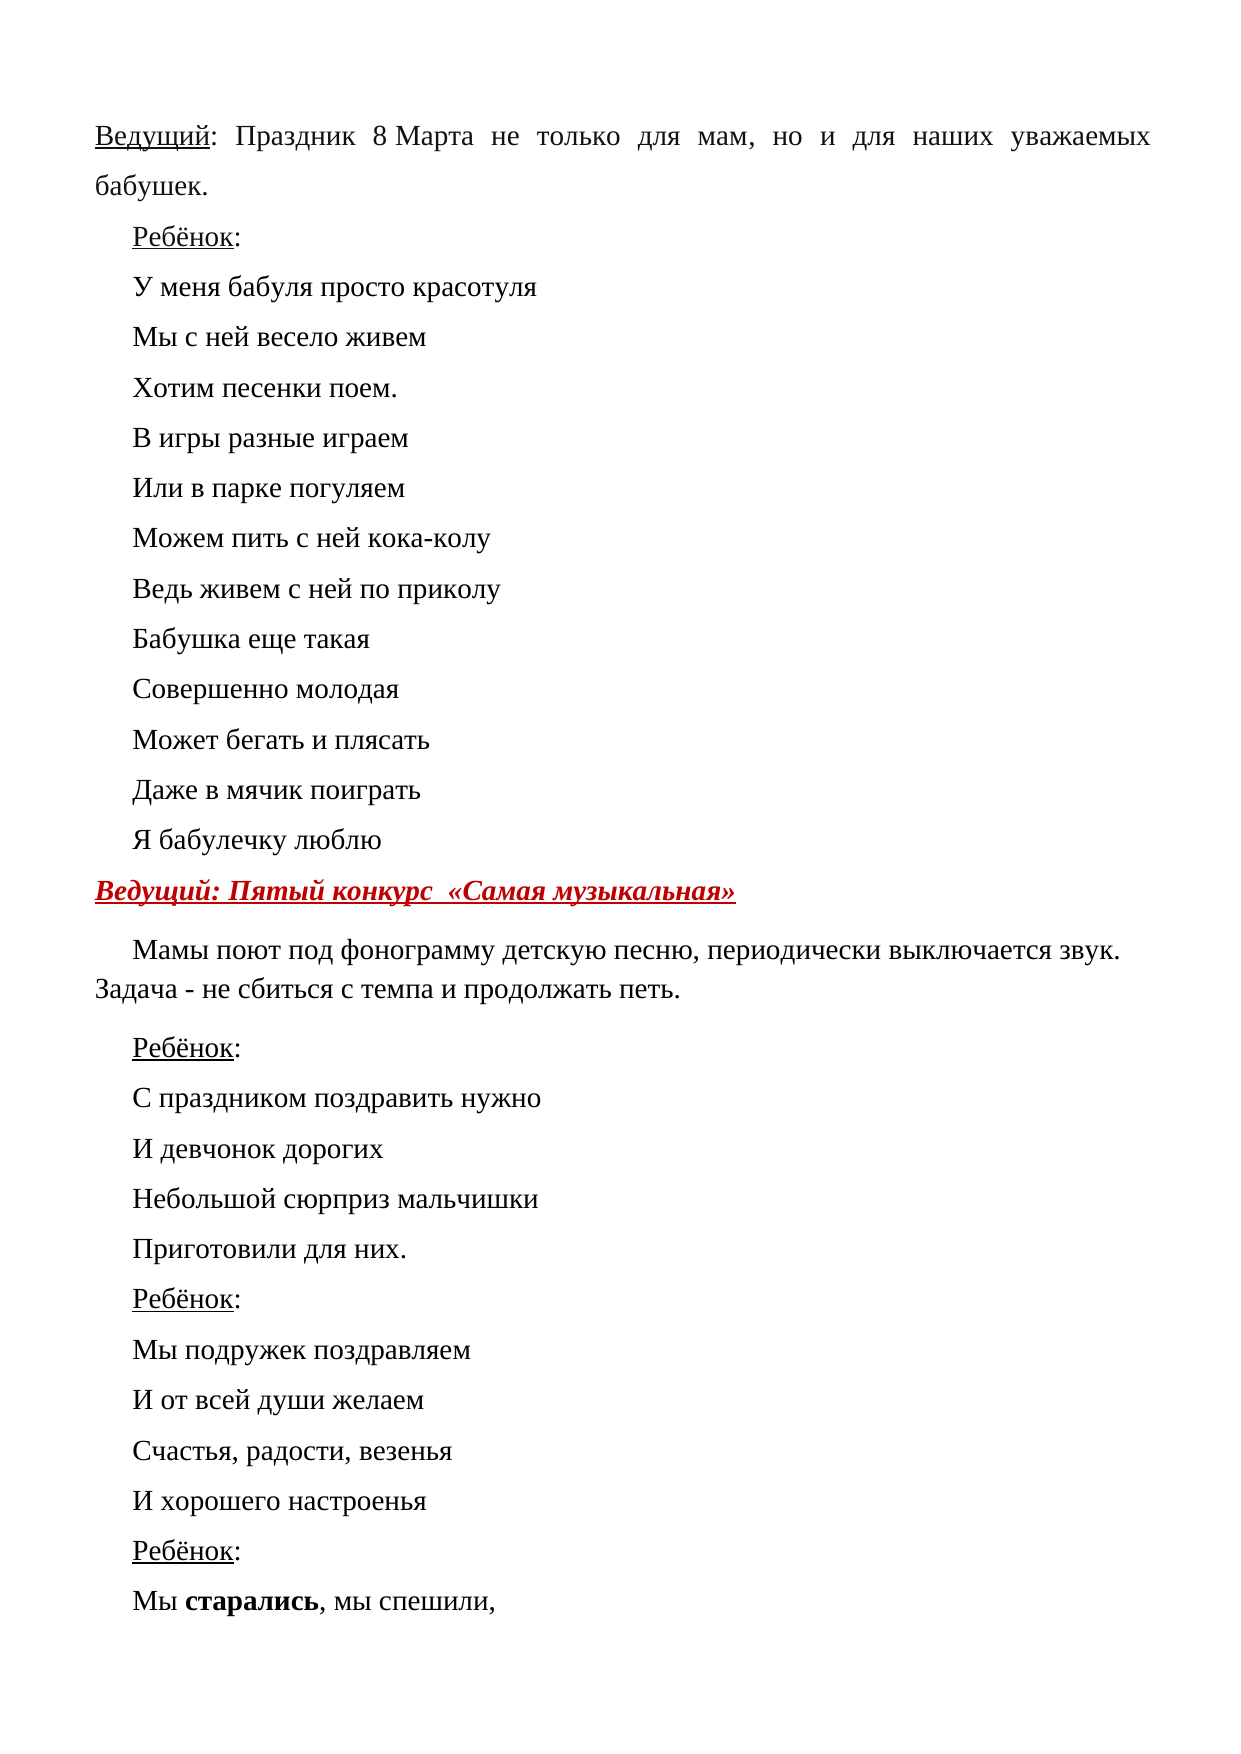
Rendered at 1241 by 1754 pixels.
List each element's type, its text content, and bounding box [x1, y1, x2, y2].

text И от всей души желаем [94, 1382, 1152, 1416]
text Приготовили для них. [94, 1231, 1152, 1265]
text С праздником поздравить нужно [94, 1080, 1152, 1114]
text Ведь живем с ней по приколу [94, 571, 1152, 604]
text Можем пить с ней кока-колу [94, 521, 1152, 554]
text Небольшой сюрприз мальчишки [94, 1181, 1152, 1214]
text Ведущий: Праздник 8 Марта не только для мам, но и для наших уважаемых бабушек. [94, 118, 1152, 202]
text Даже в мячик поиграть [94, 772, 1152, 806]
text Счастья, радости, везенья [94, 1433, 1152, 1466]
text Мы старались, мы спешили, [94, 1583, 1152, 1617]
text У меня бабуля просто красотуля [94, 269, 1152, 303]
text Мамы поют под фонограмму детскую песню, периодически выключается звук. Задача - не сбиться с темпа и продолжать петь. [94, 932, 1152, 1004]
text Совершенно молодая [94, 672, 1152, 705]
text В игры разные играем [94, 420, 1152, 453]
text Я бабулечку люблю [94, 822, 1152, 856]
text Мы с ней весело живем [94, 319, 1152, 353]
text Ребёнок: [94, 219, 1152, 252]
text Бабушка еще такая [94, 621, 1152, 655]
text Ребёнок: [94, 1282, 1152, 1315]
text Ребёнок: [94, 1533, 1152, 1567]
text И девчонок дорогих [94, 1131, 1152, 1164]
text Или в парке погуляем [94, 470, 1152, 504]
text Мы подружек поздравляем [94, 1332, 1152, 1366]
text Ведущий: Пятый конкурс «Самая музыкальная» [94, 873, 1152, 906]
text Ребёнок: [94, 1030, 1152, 1064]
text Хотим песенки поем. [94, 370, 1152, 403]
text Может бегать и плясать [94, 722, 1152, 755]
text И хорошего настроенья [94, 1483, 1152, 1516]
